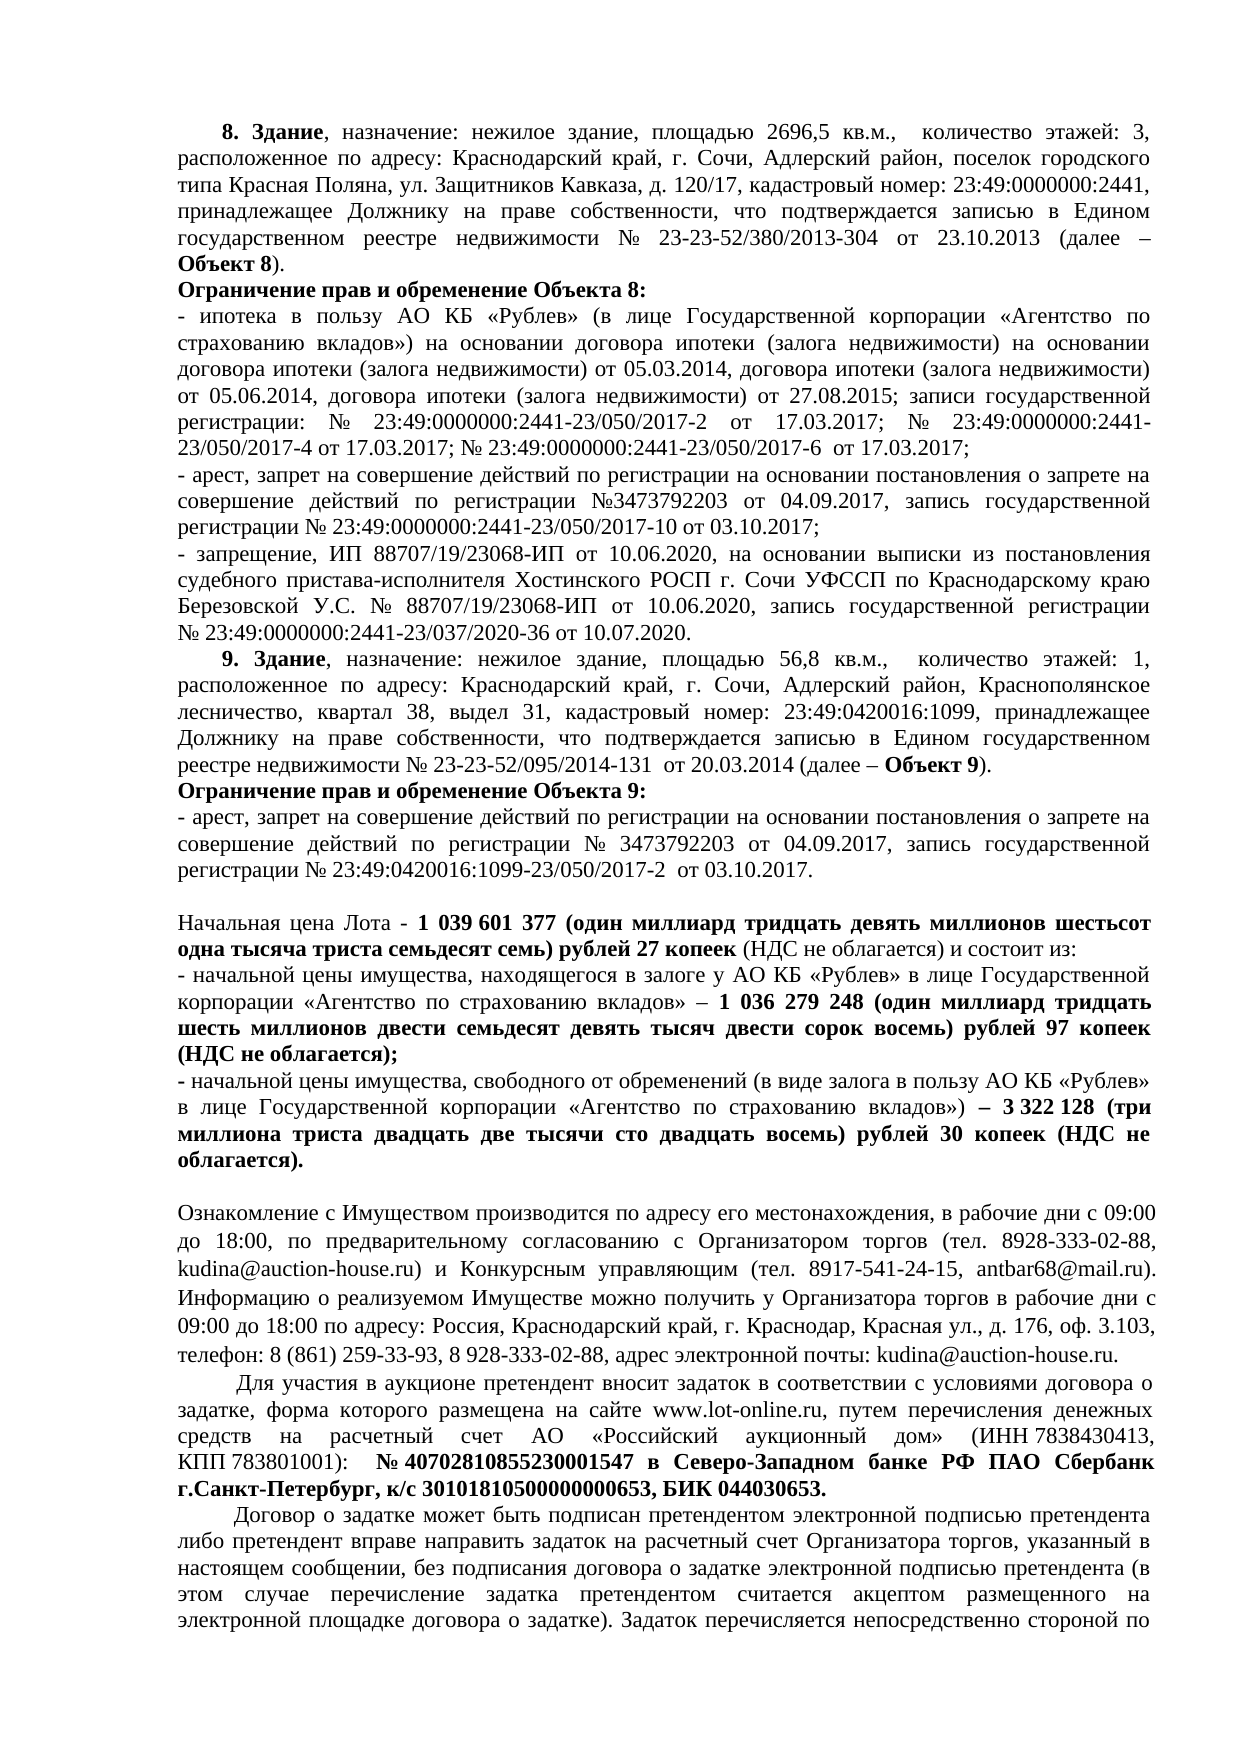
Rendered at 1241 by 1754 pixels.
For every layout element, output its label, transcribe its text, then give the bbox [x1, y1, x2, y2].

text Начальная цена Лота - 1 039 601 377 (один миллиард тридцать девять миллионов шестьсот одна тысяча триста семьдесят семь) рублей 27 копеек (НДС не облагается) и состоит из: [177, 909, 1152, 961]
text - арест, запрет на совершение действий по регистрации на основании постановления о запрете на совершение действий по регистрации №3473792203 от 04.09.2017, запись государственной регистрации № 23:49:0000000:2441-23/050/2017-10 от 03.10.2017; [177, 461, 1152, 540]
text - запрещение, ИП 88707/19/23068-ИП от 10.06.2020, на основании выписки из постановления судебного пристава-исполнителя Хостинского РОСП г. Сочи УФССП по Краснодарскому краю Березовской У.С. № 88707/19/23068-ИП от 10.06.2020, запись государственной регистрации № 23:49:0000000:2441-23/037/2020-36 от 10.07.2020. [177, 540, 1152, 645]
text Для участия в аукционе претендент вносит задаток в соответствии с условиями договора о задатке, форма которого размещена на сайте www.lot-online.ru, путем перечисления денежных средств на расчетный счет АО «Российский аукционный дом» (ИНН 7838430413, КПП 783801001): № 40702810855230001547 в Северо-Западном банке РФ ПАО Сбербанк г.Санкт-Петербург, к/с 30101810500000000653, БИК 044030653. [177, 1369, 1155, 1501]
text 9. Здание, назначение: нежилое здание, площадью 56,8 кв.м., количество этажей: 1, расположенное по адресу: Краснодарский край, г. Сочи, Адлерский район, Краснополянское лесничество, квартал 38, выдел 31, кадастровый номер: 23:49:0420016:1099, принадлежащее Должнику на праве собственности, что подтверждается записью в Едином государственном реестре недвижимости № 23-23-52/095/2014-131 от 20.03.2014 (далее – Объект 9). [177, 645, 1152, 777]
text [177, 1501, 1152, 1633]
text - ипотека в пользу АО КБ «Рублев» (в лице Государственной корпорации «Агентство по страхованию вкладов») на основании договора ипотеки (залога недвижимости) на основании договора ипотеки (залога недвижимости) от 05.03.2014, договора ипотеки (залога недвижимости) от 05.06.2014, договора ипотеки (залога недвижимости) от 27.08.2015; записи государственной регистрации: № 23:49:0000000:2441-23/050/2017-2 от 17.03.2017; № 23:49:0000000:2441-23/050/2017-4 от 17.03.2017; № 23:49:0000000:2441-23/050/2017-6 от 17.03.2017; [177, 303, 1152, 461]
text - начальной цены имущества, свободного от обременений (в виде залога в пользу АО КБ «Рублев» в лице Государственной корпорации «Агентство по страхованию вкладов») – 3 322 128 (три миллиона триста двадцать две тысячи сто двадцать восемь) рублей 30 копеек (НДС не облагается). [177, 1067, 1152, 1172]
text 8. Здание, назначение: нежилое здание, площадью 2696,5 кв.м., количество этажей: 3, расположенное по адресу: Краснодарский край, г. Сочи, Адлерский район, поселок городского типа Красная Поляна, ул. Защитников Кавказа, д. 120/17, кадастровый номер: 23:49:0000000:2441, принадлежащее Должнику на праве собственности, что подтверждается записью в Едином государственном реестре недвижимости № 23-23-52/380/2013-304 от 23.10.2013 (далее – Объект 8). [177, 118, 1152, 276]
text Ограничение прав и обременение Объекта 9: [177, 777, 1152, 803]
text - арест, запрет на совершение действий по регистрации на основании постановления о запрете на совершение действий по регистрации № 3473792203 от 04.09.2017, запись государственной регистрации № 23:49:0420016:1099-23/050/2017-2 от 03.10.2017. [177, 803, 1152, 882]
text - начальной цены имущества, находящегося в залоге у АО КБ «Рублев» в лице Государственной корпорации «Агентство по страхованию вкладов» – 1 036 279 248 (один миллиард тридцать шесть миллионов двести семьдесят девять тысяч двести сорок восемь) рублей 97 копеек (НДС не облагается); [177, 961, 1152, 1067]
text Ограничение прав и обременение Объекта 8: [177, 276, 1152, 303]
